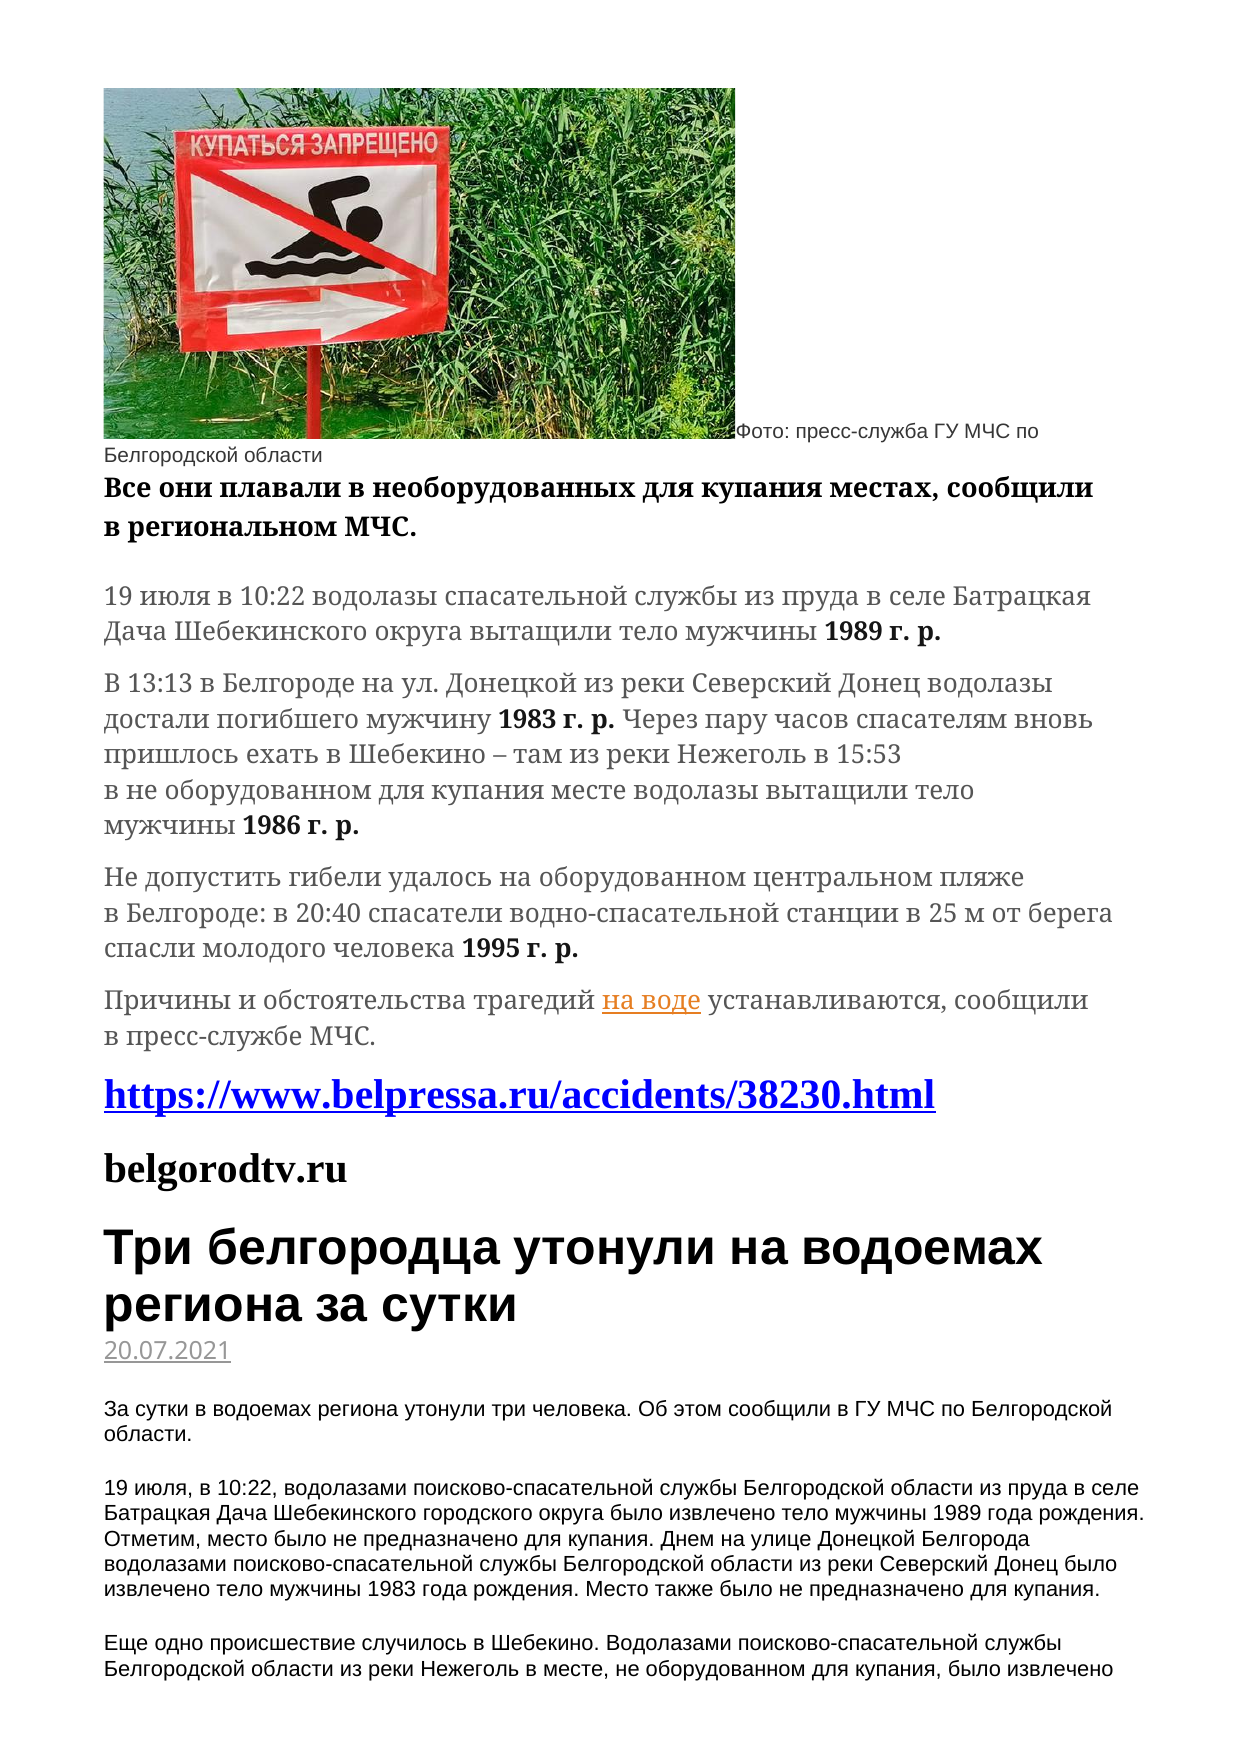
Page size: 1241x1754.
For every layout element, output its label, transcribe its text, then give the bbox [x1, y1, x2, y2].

picture [103, 88, 736, 439]
text Причины и обстоятельства трагедий на воде устанавливаются, сообщили в пресс-службе МЧС. [103, 982, 1152, 1053]
text 19 июля, в 10:22, водолазами поисково-спасательной службы Белгородской области из пруда в селе Батрацкая Дача Шебекинского городского округа было извлечено тело мужчины 1989 года рождения. Отметим, место было не предназначено для купания. Днем на улице Донецкой Белгорода водолазами поисково-спасательной службы Белгородской области из реки Северский Донец было извлечено тело мужчины 1983 года рождения. Место также было не предназначено для купания. [103, 1475, 1152, 1601]
text 20.07.2021 [103, 1332, 1152, 1366]
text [103, 1630, 1152, 1681]
text belgorodtv.ru [103, 1143, 1152, 1191]
text 19 июля в 10:22 водолазы спасательной службы из пруда в селе Батрацкая Дача Шебекинского округа вытащили тело мужчины 1989 г. р. [103, 577, 1152, 648]
text За сутки в водоемах региона утонули три человека. Об этом сообщили в ГУ МЧС по Белгородской области. [103, 1396, 1152, 1446]
text Не допустить гибели удалось на оборудованном центральном пляже в Белгороде: в 20:40 спасатели водно-спасательной станции в 25 м от берега спасли молодого человека 1995 г. р. [103, 859, 1152, 965]
text В 13:13 в Белгороде на ул. Донецкой из реки Северский Донец водолазы достали погибшего мужчину 1983 г. р. Через пару часов спасателям вновь пришлось ехать в Шебекино – там из реки Нежеголь в 15:53 в не оборудованном для купания месте водолазы вытащили тело мужчины 1986 г. р. [103, 665, 1152, 842]
subtitle Три белгородца утонули на водоемах региона за сутки [103, 1217, 1152, 1332]
text Все они плавали в необорудованных для купания местах, сообщили в региональном МЧС. [103, 467, 1152, 545]
text https://www.belpressa.ru/accidents/38230.html [103, 1069, 1152, 1117]
